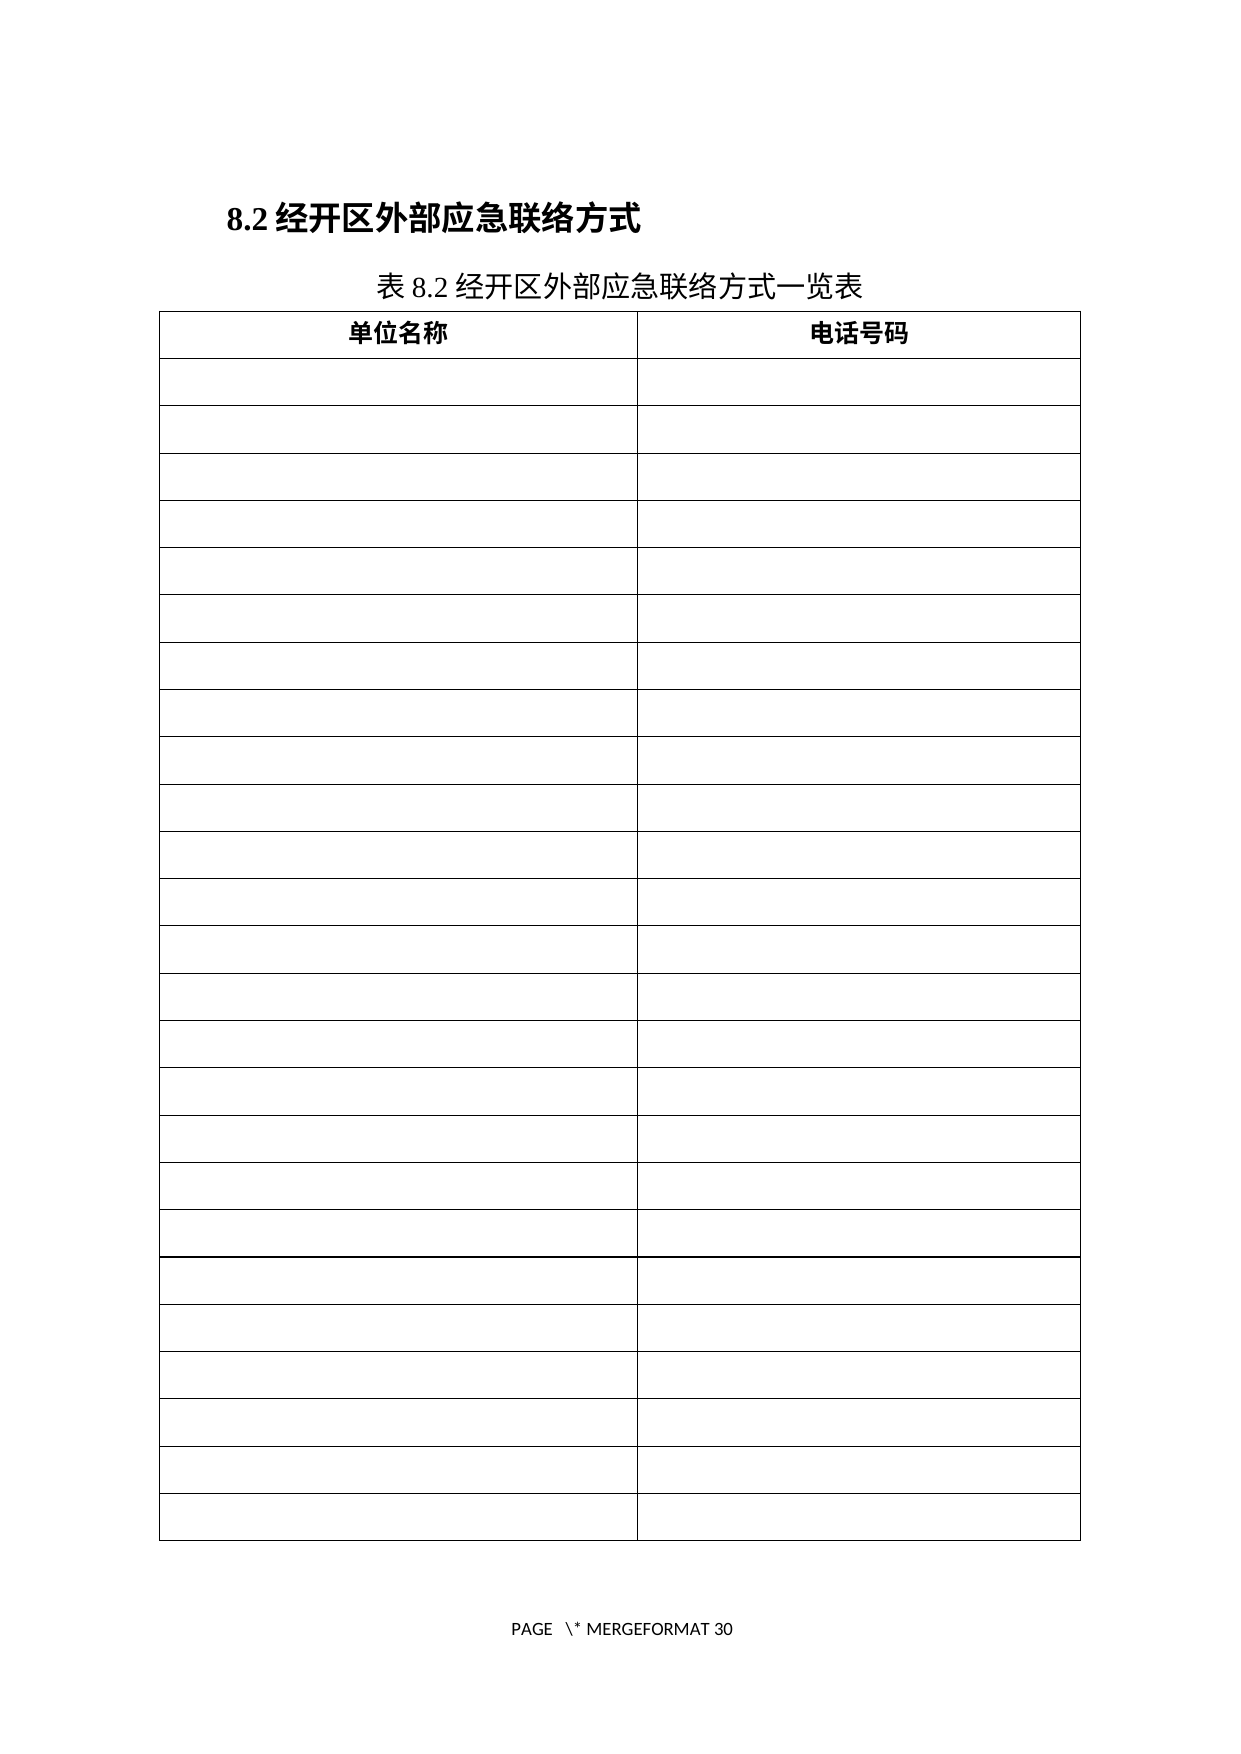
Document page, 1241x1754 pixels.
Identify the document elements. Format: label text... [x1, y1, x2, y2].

table_cell [638, 454, 1080, 500]
table_cell [160, 690, 637, 736]
table_cell [160, 1116, 637, 1162]
table_cell [160, 548, 637, 594]
table_cell [160, 1447, 637, 1493]
table_cell [160, 832, 637, 878]
table_cell [638, 1494, 1080, 1540]
table_cell [638, 501, 1080, 547]
table_cell [638, 359, 1080, 405]
text 8.2经开区外部应急联络方式 [159, 177, 1081, 244]
table_cell [638, 690, 1080, 736]
table_cell [160, 1494, 637, 1540]
table_cell [638, 737, 1080, 783]
table_cell [638, 1352, 1080, 1398]
table_cell [638, 548, 1080, 594]
table_cell [160, 643, 637, 689]
table_cell [160, 1305, 637, 1351]
table_cell [160, 785, 637, 831]
table_cell [638, 1116, 1080, 1162]
table_cell [160, 1210, 637, 1256]
table_cell [160, 737, 637, 783]
table_header 单位名称 [160, 312, 637, 358]
table_cell [160, 595, 637, 642]
table_cell [160, 359, 637, 405]
table_cell [160, 974, 637, 1020]
table_cell [638, 1305, 1080, 1351]
text 表8.2 经开区外部应急联络方式一览表 [159, 244, 1081, 311]
table_cell [638, 926, 1080, 973]
table_cell [160, 879, 637, 925]
table_cell [160, 1021, 637, 1067]
table_cell [160, 1258, 637, 1304]
table_cell [638, 406, 1080, 452]
table_cell [638, 1258, 1080, 1304]
table_cell [638, 643, 1080, 689]
table_cell [638, 832, 1080, 878]
table_cell [638, 1447, 1080, 1493]
table_cell [160, 501, 637, 547]
table_cell [638, 1068, 1080, 1114]
table_cell [160, 926, 637, 973]
table_cell [638, 1210, 1080, 1256]
table_cell [160, 1163, 637, 1209]
table_cell [160, 1352, 637, 1398]
table_cell [638, 1399, 1080, 1446]
table_cell [160, 454, 637, 500]
table_cell [638, 1021, 1080, 1067]
table_cell [638, 879, 1080, 925]
table_cell [638, 974, 1080, 1020]
table_cell [638, 595, 1080, 642]
table_header 电话号码 [638, 312, 1080, 358]
table_cell [160, 1068, 637, 1114]
table_cell [638, 1163, 1080, 1209]
table_cell [638, 785, 1080, 831]
table_cell [160, 1399, 637, 1446]
table_cell [160, 406, 637, 452]
